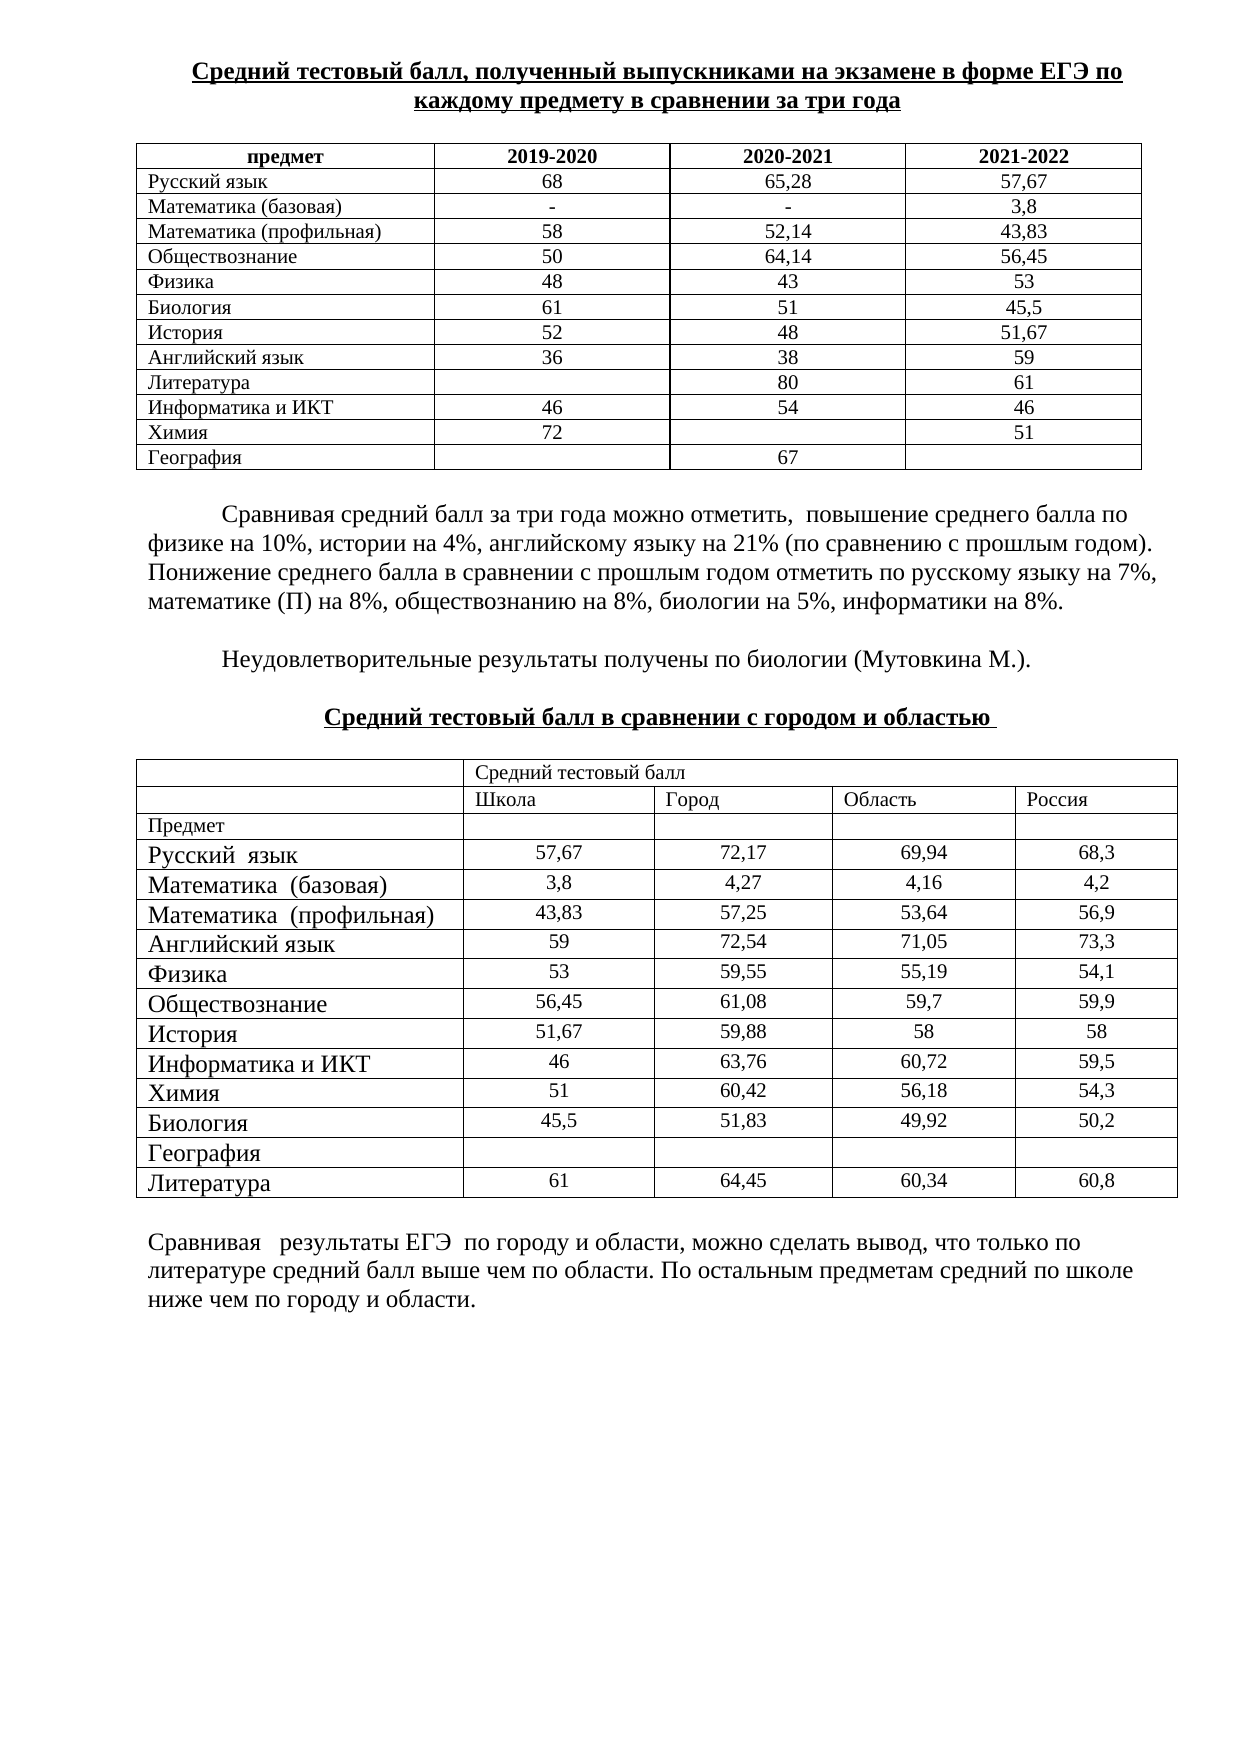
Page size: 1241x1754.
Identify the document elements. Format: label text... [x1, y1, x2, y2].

table_cell 80 [671, 370, 905, 394]
table_cell География [137, 445, 434, 469]
table_cell [435, 445, 669, 469]
table_cell Информатика и ИКТ [137, 1049, 463, 1077]
table_cell Литература [137, 370, 434, 394]
table_cell 63,76 [655, 1049, 832, 1077]
table_cell 61,08 [655, 989, 832, 1018]
table_cell 3,8 [906, 194, 1141, 218]
table_cell 53,64 [833, 900, 1015, 928]
table_cell 58 [1016, 1019, 1177, 1048]
table_cell [833, 814, 1015, 839]
table_cell [435, 370, 669, 394]
table_cell 52 [435, 320, 669, 344]
table_cell 56,18 [833, 1079, 1015, 1107]
table_cell - [435, 194, 669, 218]
table_cell 45,5 [906, 295, 1141, 319]
table_cell 57,67 [464, 840, 654, 869]
table_cell 4,27 [655, 870, 832, 899]
table_cell 59 [906, 345, 1141, 369]
table_cell 64,45 [655, 1168, 832, 1197]
table_cell Физика [137, 270, 434, 293]
table_cell 43 [671, 270, 905, 293]
table_cell 48 [671, 320, 905, 344]
table_header [137, 760, 463, 786]
table_cell 51 [671, 295, 905, 319]
table_cell 60,8 [1016, 1168, 1177, 1197]
text Сравнивая результаты ЕГЭ по городу и области, можно сделать вывод, что только по литературе средний балл выше чем по области. По остальным предметам средний по школе ниже чем по городу и области. [148, 1227, 1167, 1313]
table_cell Математика (профильная) [137, 219, 434, 243]
table_cell [464, 814, 654, 839]
text Неудовлетворительные результаты получены по биологии (Мутовкина М.). [148, 644, 1167, 672]
table_cell 54,3 [1016, 1079, 1177, 1107]
table_cell 4,2 [1016, 870, 1177, 899]
table_cell 72,54 [655, 930, 832, 958]
table_cell Биология [137, 295, 434, 319]
table_cell 60,42 [655, 1079, 832, 1107]
table_header 2021-2022 [906, 144, 1141, 168]
table_cell 46 [435, 395, 669, 419]
table_cell 73,3 [1016, 930, 1177, 958]
table_cell 38 [671, 345, 905, 369]
table_cell 60,34 [833, 1168, 1015, 1197]
table_cell 48 [435, 270, 669, 293]
table_cell 61 [906, 370, 1141, 394]
table_cell 43,83 [464, 900, 654, 928]
table_cell Обществознание [137, 244, 434, 268]
table_cell 50,2 [1016, 1108, 1177, 1137]
table_cell Математика (профильная) [137, 900, 463, 928]
table_cell 67 [671, 445, 905, 469]
table_cell 60,72 [833, 1049, 1015, 1077]
table_cell 56,9 [1016, 900, 1177, 928]
table_cell Биология [137, 1108, 463, 1137]
text Сравнивая средний балл за три года можно отметить, повышение среднего балла по физике на 10%, истории на 4%, английскому языку на 21% (по сравнению с прошлым годом). Понижение среднего балла в сравнении с прошлым годом отметить по русскому языку на 7%, математике (П) на 8%, обществознанию на 8%, биологии на 5%, информатики на 8%. [148, 499, 1167, 614]
table_cell Химия [137, 1079, 463, 1107]
table_cell 68 [435, 169, 669, 193]
table_cell [1016, 1138, 1177, 1167]
table_cell [833, 1138, 1015, 1167]
table_cell 59,9 [1016, 989, 1177, 1018]
table_cell История [137, 1019, 463, 1048]
table_cell Русский язык [137, 169, 434, 193]
table_cell 54,1 [1016, 959, 1177, 988]
table_cell 45,5 [464, 1108, 654, 1137]
table_cell Английский язык [137, 345, 434, 369]
table_cell [655, 814, 832, 839]
table_header предмет [137, 144, 434, 168]
table_cell 61 [435, 295, 669, 319]
table_cell История [137, 320, 434, 344]
table_cell 56,45 [464, 989, 654, 1018]
table_cell Область [833, 787, 1015, 812]
table_cell Предмет [137, 814, 463, 839]
text Средний тестовый балл в сравнении с городом и областью [148, 702, 1167, 730]
table_cell 56,45 [906, 244, 1141, 268]
table_header Средний тестовый балл [464, 760, 1177, 786]
table_cell 36 [435, 345, 669, 369]
table_cell 4,16 [833, 870, 1015, 899]
table_cell 65,28 [671, 169, 905, 193]
table_cell 57,67 [906, 169, 1141, 193]
table_cell [906, 445, 1141, 469]
table_cell [655, 1138, 832, 1167]
table_cell 53 [464, 959, 654, 988]
table_cell 53 [906, 270, 1141, 293]
table_cell 51 [464, 1079, 654, 1107]
table_cell География [137, 1138, 463, 1167]
table_cell 50 [435, 244, 669, 268]
table_cell 59,88 [655, 1019, 832, 1048]
table_header 2019-2020 [435, 144, 669, 168]
text Средний тестовый балл, полученный выпускниками на экзамене в форме ЕГЭ по каждому предмету в сравнении за три года [148, 56, 1167, 114]
table_cell 49,92 [833, 1108, 1015, 1137]
table_cell 68,3 [1016, 840, 1177, 869]
table_cell 51,83 [655, 1108, 832, 1137]
table_cell 61 [464, 1168, 654, 1197]
table_cell Математика (базовая) [137, 870, 463, 899]
table_cell Информатика и ИКТ [137, 395, 434, 419]
table_cell 51,67 [906, 320, 1141, 344]
table_cell 51 [906, 420, 1141, 444]
table_cell 3,8 [464, 870, 654, 899]
table_cell Физика [137, 959, 463, 988]
table_cell [671, 420, 905, 444]
table_cell [137, 787, 463, 812]
table_cell Россия [1016, 787, 1177, 812]
table_cell Обществознание [137, 989, 463, 1018]
table_cell Химия [137, 420, 434, 444]
table_cell [464, 1138, 654, 1167]
table_cell 54 [671, 395, 905, 419]
table_cell 59 [464, 930, 654, 958]
table_cell Город [655, 787, 832, 812]
table_cell 52,14 [671, 219, 905, 243]
table_cell 59,55 [655, 959, 832, 988]
table_cell 43,83 [906, 219, 1141, 243]
table_cell Русский язык [137, 840, 463, 869]
table_cell 46 [464, 1049, 654, 1077]
table_cell 58 [833, 1019, 1015, 1048]
table_cell 57,25 [655, 900, 832, 928]
table_cell - [671, 194, 905, 218]
table_cell Математика (базовая) [137, 194, 434, 218]
table_cell 59,7 [833, 989, 1015, 1018]
table_cell Литература [137, 1168, 463, 1197]
table_cell Английский язык [137, 930, 463, 958]
table_cell 55,19 [833, 959, 1015, 988]
table_cell 58 [435, 219, 669, 243]
table_cell 59,5 [1016, 1049, 1177, 1077]
table_cell 72,17 [655, 840, 832, 869]
table_cell 64,14 [671, 244, 905, 268]
table_cell 69,94 [833, 840, 1015, 869]
table_cell 71,05 [833, 930, 1015, 958]
table_header 2020-2021 [671, 144, 905, 168]
table_cell Школа [464, 787, 654, 812]
table_cell 51,67 [464, 1019, 654, 1048]
table_cell 46 [906, 395, 1141, 419]
table_cell 72 [435, 420, 669, 444]
table_cell [1016, 814, 1177, 839]
